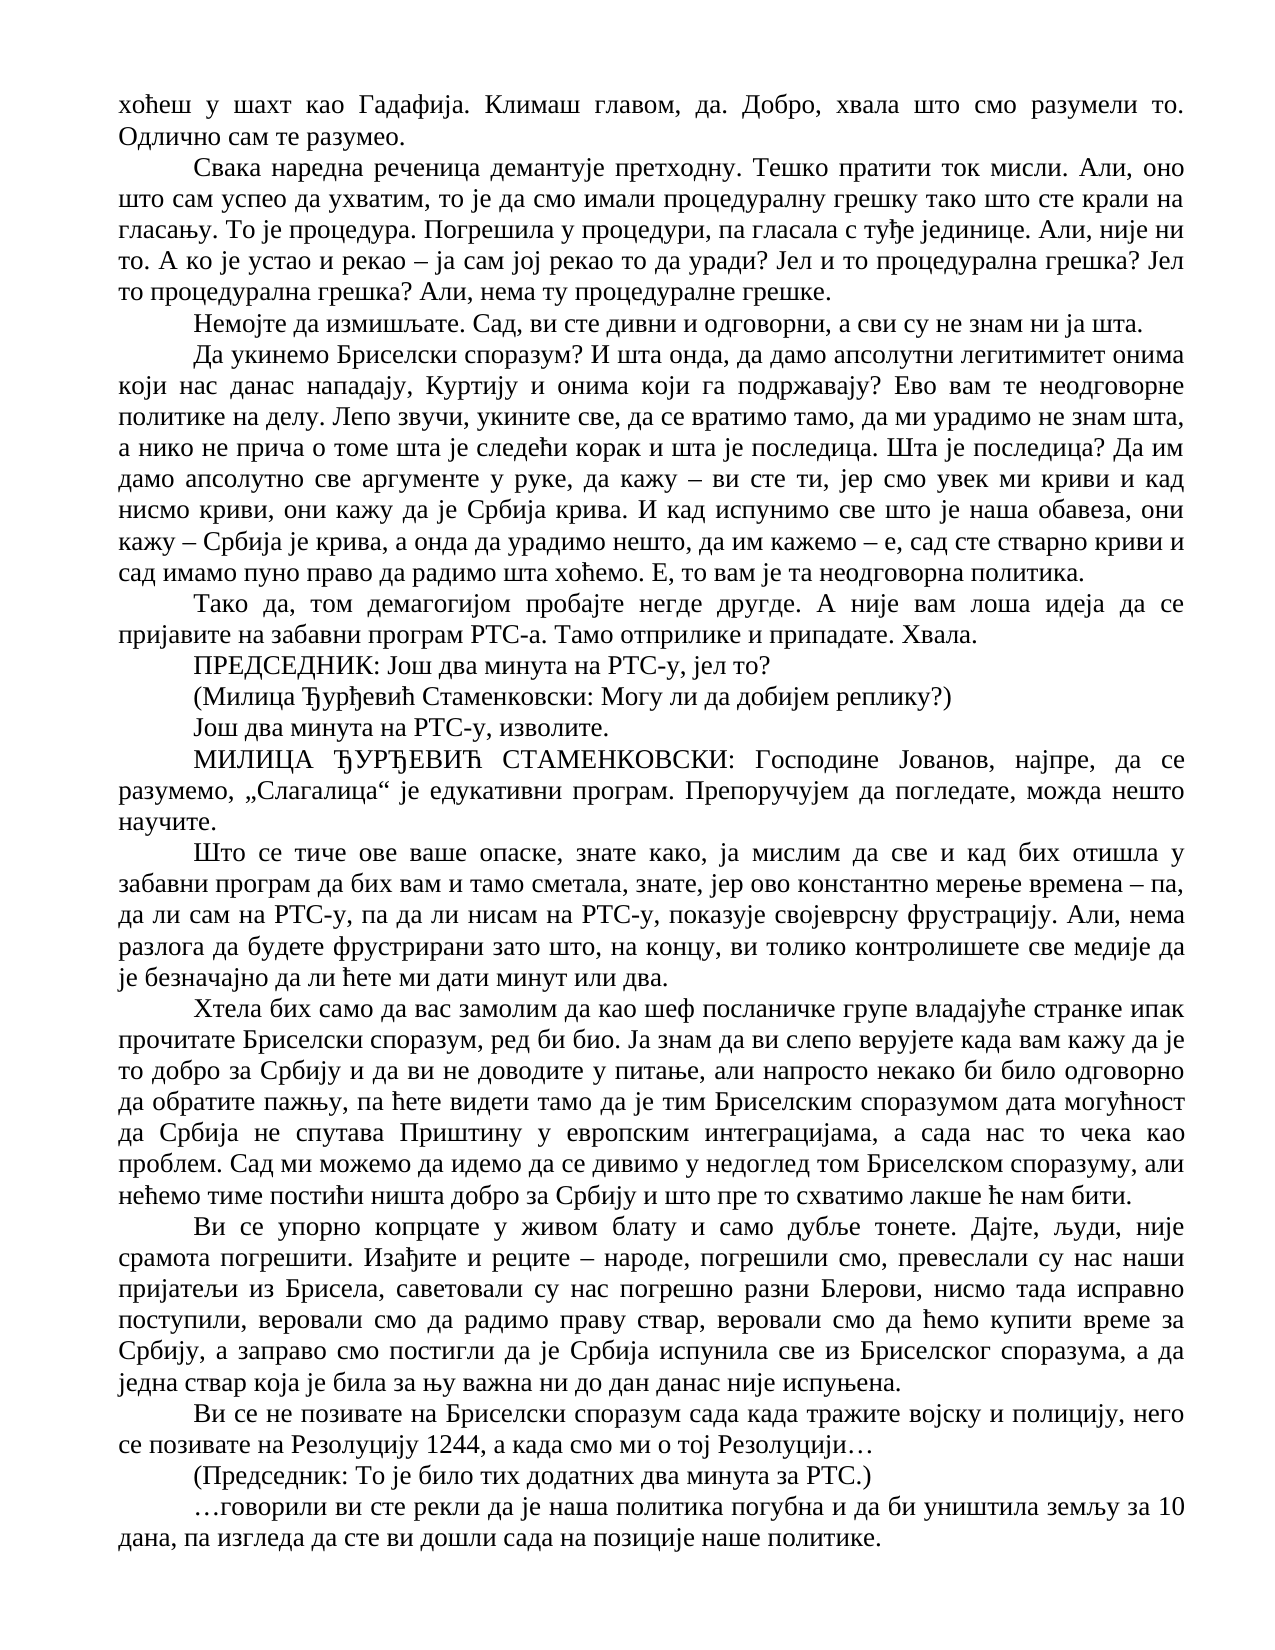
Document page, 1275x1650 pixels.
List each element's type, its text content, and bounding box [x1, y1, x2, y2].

text Хтела бих само да вас замолим да као шеф посланичке групе владајуће странке ипак прочитате Бриселски споразум, ред би био. Ја знам да ви слепо верујете када вам кажу да је то добро за Србију и да ви не доводите у питање, али напросто некако би било одговорно да обратите пажњу, па ћете видети тамо да је тим Бриселским споразумом дата могућност да Србија не спутава Приштину у европским интеграцијама, а сада нас то чека као проблем. Сад ми можемо да идемо да се дивимо у недоглед том Бриселском споразуму, али нећемо тиме постићи ништа добро за Србију и што пре то схватимо лакше ће нам бити. [118, 992, 1186, 1210]
text (Милица Ђурђевић Стаменковски: Могу ли да добијем реплику?) [118, 680, 1186, 712]
text Још два минута на РТС-у, изволите. [118, 712, 1186, 743]
text Ви се упорно копрцате у живом блату и само дубље тонете. Дајте, људи, није срамота погрешити. Изађите и реците – народе, погрешили смо, превеслали су нас наши пријатељи из Брисела, саветовали су нас погрешно разни Блерови, нисмо тада исправно поступили, веровали смо да радимо праву ствар, веровали смо да ћемо купити време за Србију, а заправо смо постигли да је Србија испунила све из Бриселског споразума, а да једна ствар која је била за њу важна ни до дан данас није испуњена. [118, 1210, 1186, 1397]
text Да укинемо Бриселски споразум? И шта онда, да дамо апсолутни легитимитет онима који нас данас нападају, Куртију и онима који га подржавају? Ево вам те неодговорне политике на делу. Лепо звучи, укините све, да се вратимо тамо, да ми урадимо не знам шта, а нико не прича о томе шта је следећи корак и шта је последица. Шта је последица? Да им дамо апсолутно све аргументе у руке, да кажу – ви сте ти, јер смо увек ми криви и кад нисмо криви, они кажу да је Србија крива. И кад испунимо све што је наша обавеза, они кажу – Србија је крива, а онда да урадимо нешто, да им кажемо – е, сад сте стварно криви и сад имамо пуно право да радимо шта хоћемо. Е, то вам је та неодговорна политика. [118, 338, 1186, 587]
text Што се тиче ове ваше опаске, знате како, ја мислим да све и кад бих отишла у забавни програм да бих вам и тамо сметала, знате, јер ово константно мерење времена – па, да ли сам на РТС-у, па да ли нисам на РТС-у, показује својеврсну фрустрацију. Али, нема разлога да будете фрустрирани зато што, на концу, ви толико контролишете све медије да је безначајно да ли ћете ми дати минут или два. [118, 836, 1186, 992]
text …говорили ви сте рекли да је наша политика погубна и да би уништила земљу за 10 дана, па изгледа да сте ви дошли сада на позиције наше политике. [118, 1490, 1186, 1552]
text МИЛИЦА ЂУРЂЕВИЋ СТАМЕНКОВСКИ: Господине Јованов, најпре, да се разумемо, „Слагалица“ је едукативни програм. Препоручујем да погледате, можда нешто научите. [118, 743, 1186, 836]
text Ви се не позивате на Бриселски споразум сада када тражите војску и полицију, него се позивате на Резолуцију 1244, а када смо ми о тој Резолуцији… [118, 1397, 1186, 1459]
text Немојте да измишљате. Сад, ви сте дивни и одговорни, а сви су не знам ни ја шта. [118, 307, 1186, 338]
text Свака наредна реченица демантује претходну. Тешко пратити ток мисли. Али, оно што сам успео да ухватим, то је да смо имали процедуралну грешку тако што сте крали на гласању. То је процедура. Погрешила у процедури, па гласала с туђе јединице. Али, није ни то. А ко је устао и рекао – ја сам јој рекао то да уради? Јел и то процедурална грешка? Јел то процедурална грешка? Али, нема ту процедуралне грешке. [118, 151, 1186, 307]
text ПРЕДСЕДНИК: Још два минута на РТС-у, јел то? [118, 649, 1186, 680]
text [118, 89, 1186, 151]
text Тако да, том демагогијом пробајте негде другде. А није вам лоша идеја да се пријавите на забавни програм РТС-а. Тамо отприлике и припадате. Хвала. [118, 587, 1186, 649]
text (Председник: То је било тих додатних два минута за РТС.) [118, 1459, 1186, 1490]
